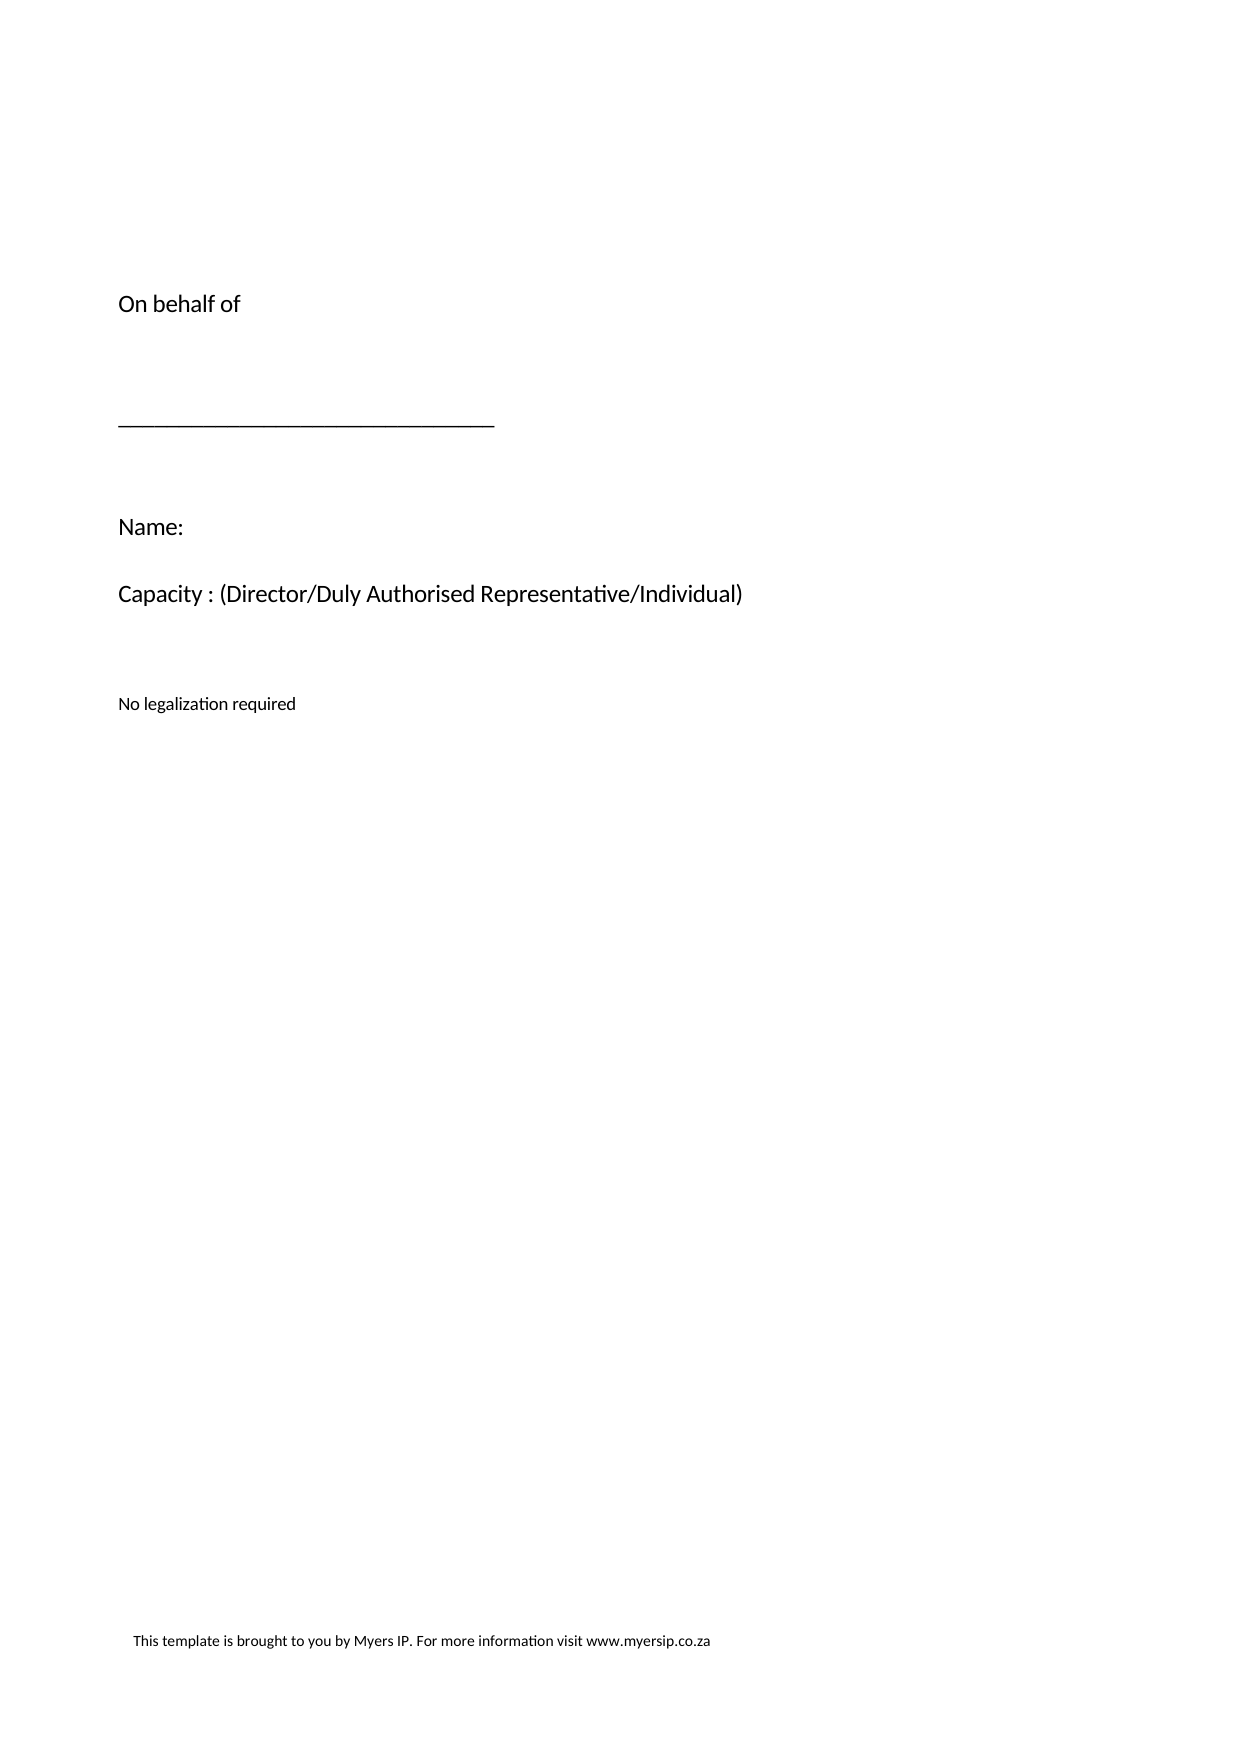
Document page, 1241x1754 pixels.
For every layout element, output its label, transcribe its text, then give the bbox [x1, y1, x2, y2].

text _______________________________ [118, 400, 1092, 430]
text Capacity : (Director/Duly Authorised Representative/Individual) [118, 578, 1092, 609]
text On behalf of [118, 288, 1092, 319]
text No legalization required [118, 692, 1092, 715]
text Name: [118, 512, 1092, 542]
